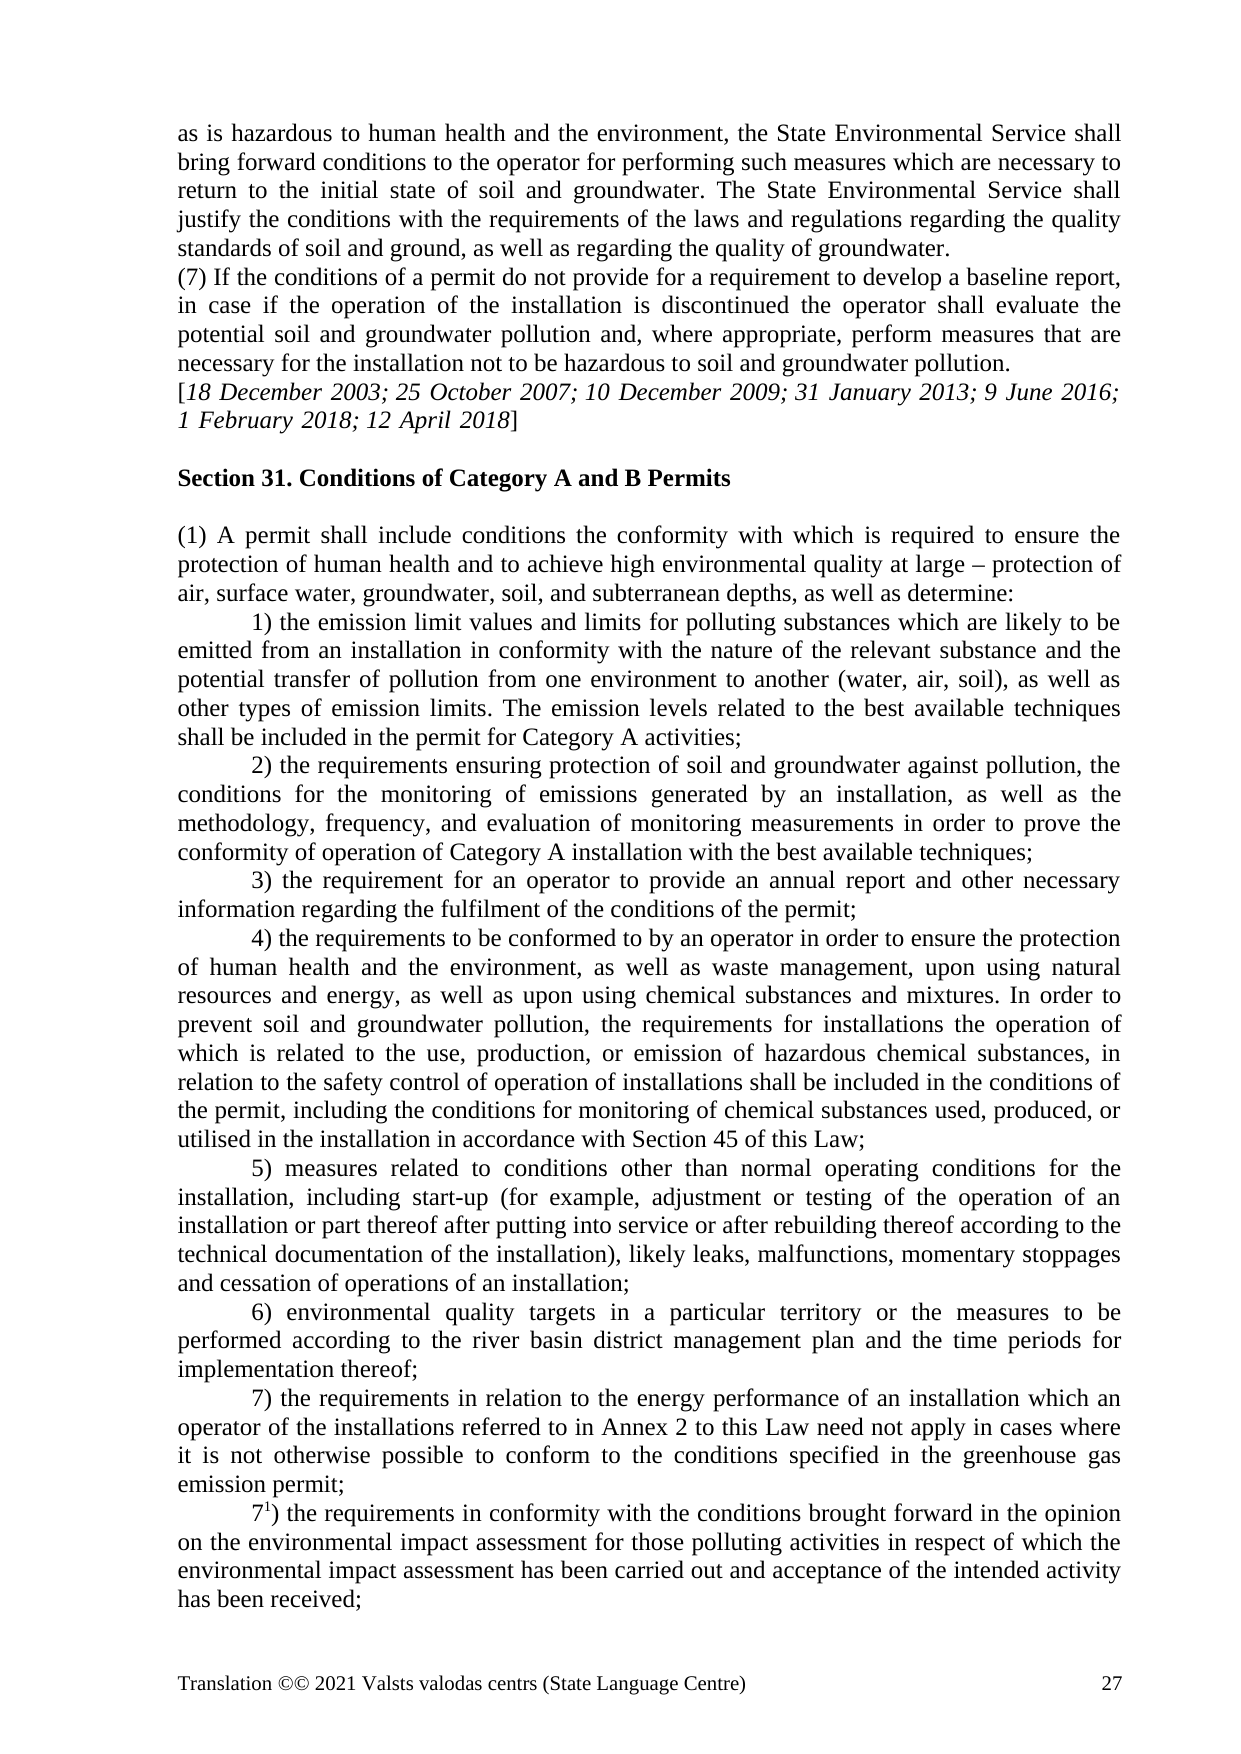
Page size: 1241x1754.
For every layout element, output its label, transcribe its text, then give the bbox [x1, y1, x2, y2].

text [177, 118, 1122, 262]
text (7) If the conditions of a permit do not provide for a requirement to develop a baseline report, in case if the operation of the installation is discontinued the operator shall evaluate the potential soil and groundwater pollution and, where appropriate, perform measures that are necessary for the installation not to be hazardous to soil and groundwater pollution. [177, 262, 1122, 377]
text 5) measures related to conditions other than normal operating conditions for the installation, including start-up (for example, adjustment or testing of the operation of an installation or part thereof after putting into service or after rebuilding thereof according to the technical documentation of the installation), likely leaks, malfunctions, momentary stoppages and cessation of operations of an installation; [177, 1153, 1122, 1297]
text (1) A permit shall include conditions the conformity with which is required to ensure the protection of human health and to achieve high environmental quality at large – protection of air, surface water, groundwater, soil, and subterranean depths, as well as determine: [177, 521, 1122, 607]
text 7) the requirements in relation to the energy performance of an installation which an operator of the installations referred to in Annex 2 to this Law need not apply in cases where it is not otherwise possible to conform to the conditions specified in the greenhouse gas emission permit; [177, 1383, 1122, 1498]
text 1) the emission limit values and limits for polluting substances which are likely to be emitted from an installation in conformity with the nature of the relevant substance and the potential transfer of pollution from one environment to another (water, air, soil), as well as other types of emission limits. The emission levels related to the best available techniques shall be included in the permit for Category A activities; [177, 607, 1122, 751]
text 4) the requirements to be conformed to by an operator in order to ensure the protection of human health and the environment, as well as waste management, upon using natural resources and energy, as well as upon using chemical substances and mixtures. In order to prevent soil and groundwater pollution, the requirements for installations the operation of which is related to the use, production, or emission of hazardous chemical substances, in relation to the safety control of operation of installations shall be included in the conditions of the permit, including the conditions for monitoring of chemical substances used, produced, or utilised in the installation in accordance with Section 45 of this Law; [177, 923, 1122, 1153]
text [18 December 2003; 25 October 2007; 10 December 2009; 31 January 2013; 9 June 2016; 1 February 2018; 12 April 2018] [177, 377, 1122, 434]
text Section 31. Conditions of Category A and B Permits [177, 463, 1122, 492]
text 2) the requirements ensuring protection of soil and groundwater against pollution, the conditions for the monitoring of emissions generated by an installation, as well as the methodology, frequency, and evaluation of monitoring measurements in order to prove the conformity of operation of Category A installation with the best available techniques; [177, 751, 1122, 866]
text 3) the requirement for an operator to provide an annual report and other necessary information regarding the fulfilment of the conditions of the permit; [177, 866, 1122, 923]
text 6) environmental quality targets in a particular territory or the measures to be performed according to the river basin district management plan and the time periods for implementation thereof; [177, 1297, 1122, 1383]
text 71) the requirements in conformity with the conditions brought forward in the opinion on the environmental impact assessment for those polluting activities in respect of which the environmental impact assessment has been carried out and acceptance of the intended activity has been received; [177, 1498, 1122, 1613]
